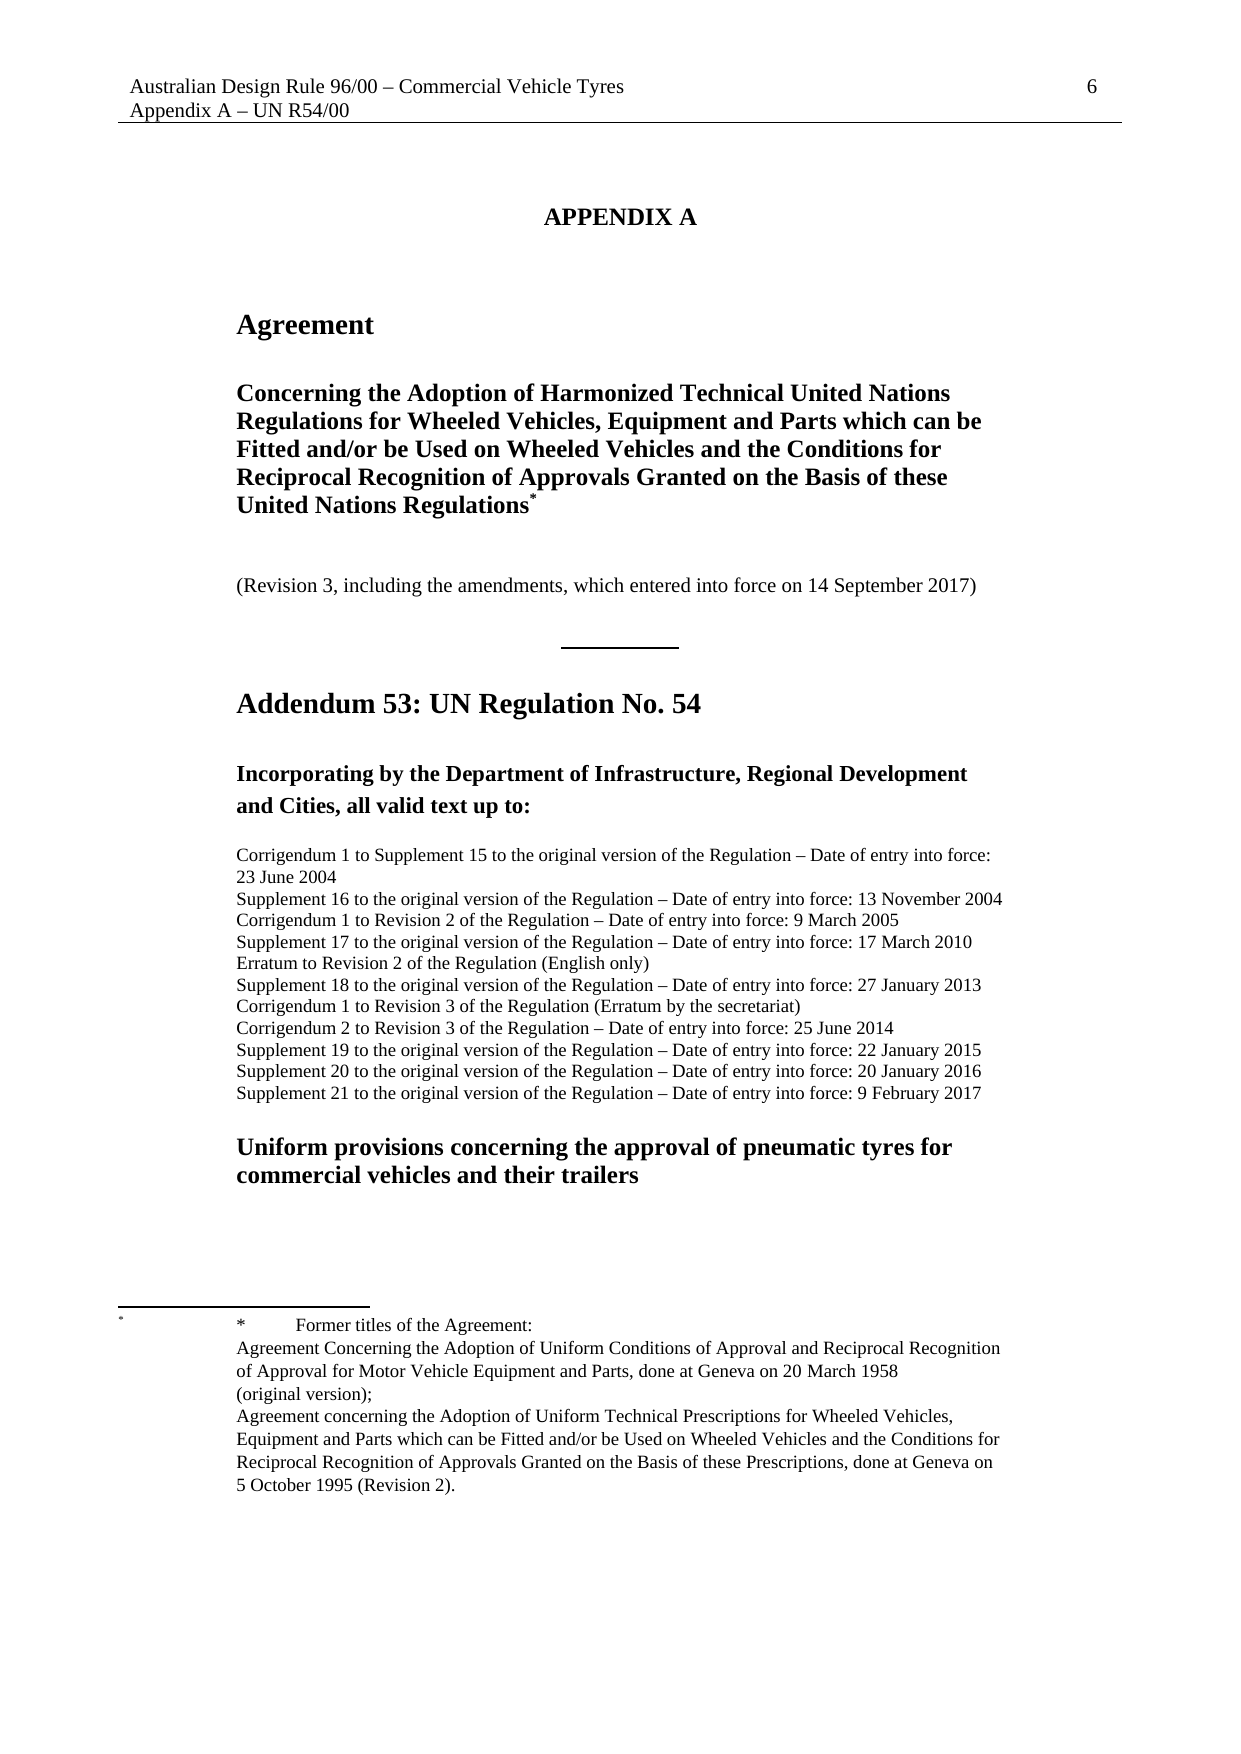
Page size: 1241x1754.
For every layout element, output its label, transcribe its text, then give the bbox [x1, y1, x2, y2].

text Agreement [236, 310, 1004, 341]
text Incorporating by the Department of Infrastructure, Regional Development and Cities, all valid text up to: [236, 757, 1004, 819]
text Corrigendum 2 to Revision 3 of the Regulation – Date of entry into force: 25 June 2014 [236, 1017, 1004, 1038]
text Supplement 19 to the original version of the Regulation – Date of entry into force: 22 January 2015 [236, 1038, 1004, 1060]
text Concerning the Adoption of Harmonized Technical United Nations Regulations for Wheeled Vehicles, Equipment and Parts which can be Fitted and/or be Used on Wheeled Vehicles and the Conditions for Reciprocal Recognition of Approvals Granted on the Basis of these United Nations Regulations* [118, 378, 1004, 519]
text (Revision 3, including the amendments, which entered into force on 14 September 2017) [118, 573, 1122, 597]
subtitle APPENDIX A [118, 202, 1122, 231]
text Addendum 53: UN Regulation No. 54 [236, 688, 1004, 719]
text Supplement 16 to the original version of the Regulation – Date of entry into force: 13 November 2004 [236, 887, 1004, 909]
text Corrigendum 1 to Revision 3 of the Regulation (Erratum by the secretariat) [236, 995, 1004, 1017]
text Erratum to Revision 2 of the Regulation (English only) [236, 952, 1004, 974]
text Uniform provisions concerning the approval of pneumatic tyres for commercial vehicles and their trailers [236, 1132, 1004, 1189]
text Supplement 18 to the original version of the Regulation – Date of entry into force: 27 January 2013 [236, 974, 1004, 995]
text Supplement 17 to the original version of the Regulation – Date of entry into force: 17 March 2010 [236, 931, 1004, 952]
text Supplement 21 to the original version of the Regulation – Date of entry into force: 9 February 2017 [236, 1082, 1004, 1103]
text Supplement 20 to the original version of the Regulation – Date of entry into force: 20 January 2016 [236, 1060, 1004, 1082]
text Corrigendum 1 to Supplement 15 to the original version of the Regulation – Date of entry into force: 23 June 2004 [236, 844, 1004, 887]
text Corrigendum 1 to Revision 2 of the Regulation – Date of entry into force: 9 March 2005 [236, 909, 1004, 931]
